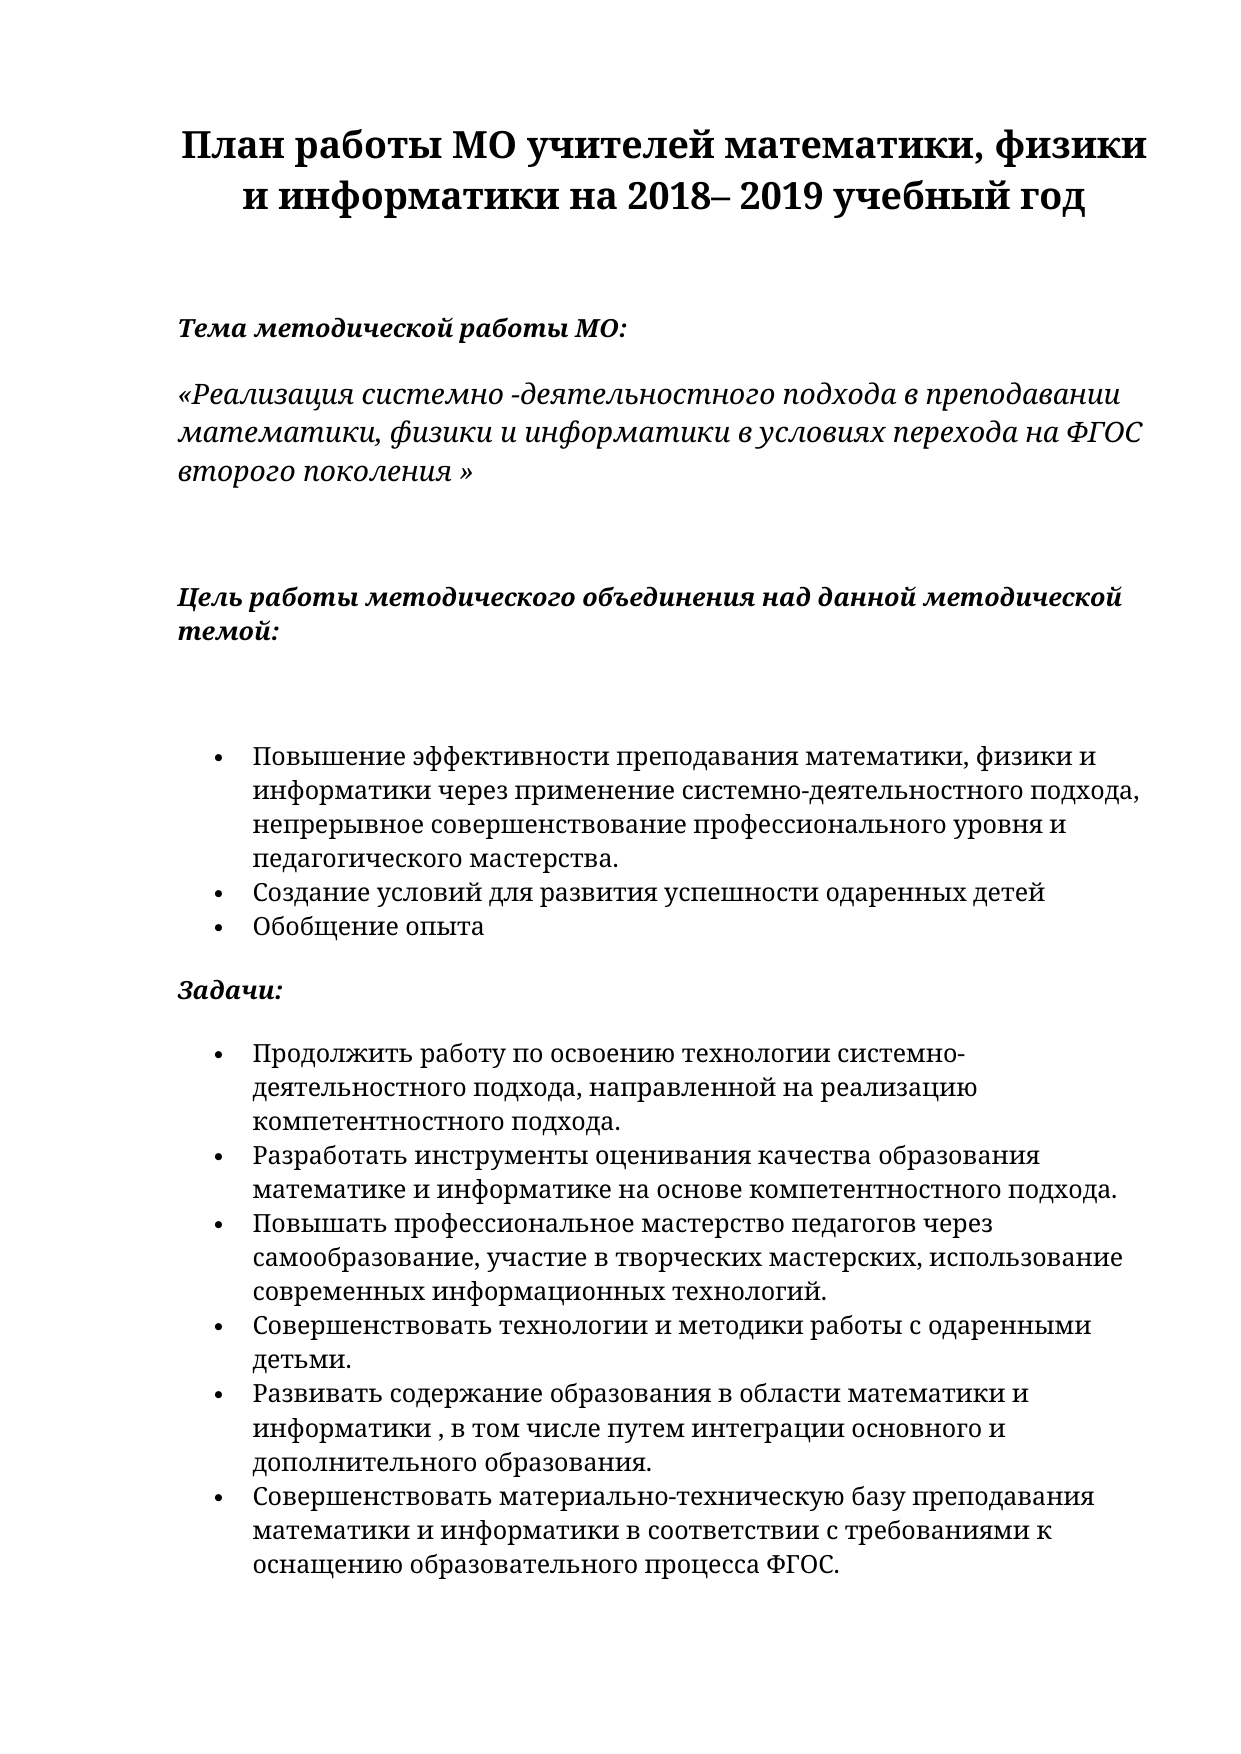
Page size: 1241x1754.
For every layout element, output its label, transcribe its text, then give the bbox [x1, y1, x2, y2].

text Цель работы методического объединения над данной методической темой: [177, 580, 1152, 648]
text Задачи: [177, 972, 1152, 1006]
list Разработать инструменты оценивания качества образования математике и информатике на основе компетентностного подхода. [215, 1138, 1152, 1206]
list Создание условий для развития успешности одаренных детей [215, 875, 1152, 909]
list Продолжить работу по освоению технологии системно-деятельностного подхода, направленной на реализацию компетентностного подхода. [215, 1036, 1152, 1138]
list Повышать профессиональное мастерство педагогов через самообразование, участие в творческих мастерских, использование современных информационных технологий. [215, 1206, 1152, 1308]
list Обобщение опыта [215, 909, 1152, 943]
text Тема методической работы МО: [177, 311, 1152, 345]
list Развивать содержание образования в области математики и информатики , в том числе путем интеграции основного и дополнительного образования. [215, 1376, 1152, 1478]
list Совершенствовать материально-техническую базу преподавания математики и информатики в соответствии с требованиями к оснащению образовательного процесса ФГОС. [215, 1478, 1152, 1581]
list Повышение эффективности преподавания математики, физики и информатики через применение системно-деятельностного подхода, непрерывное совершенствование профессионального уровня и педагогического мастерства. [215, 739, 1152, 875]
text План работы МО учителей математики, физики и информатики на 2018– 2019 учебный год [177, 118, 1152, 220]
text «Реализация системно -деятельностного подхода в преподавании математики, физики и информатики в условиях перехода на ФГОС второго поколения » [177, 374, 1152, 489]
list Совершенствовать технологии и методики работы с одаренными детьми. [215, 1308, 1152, 1376]
